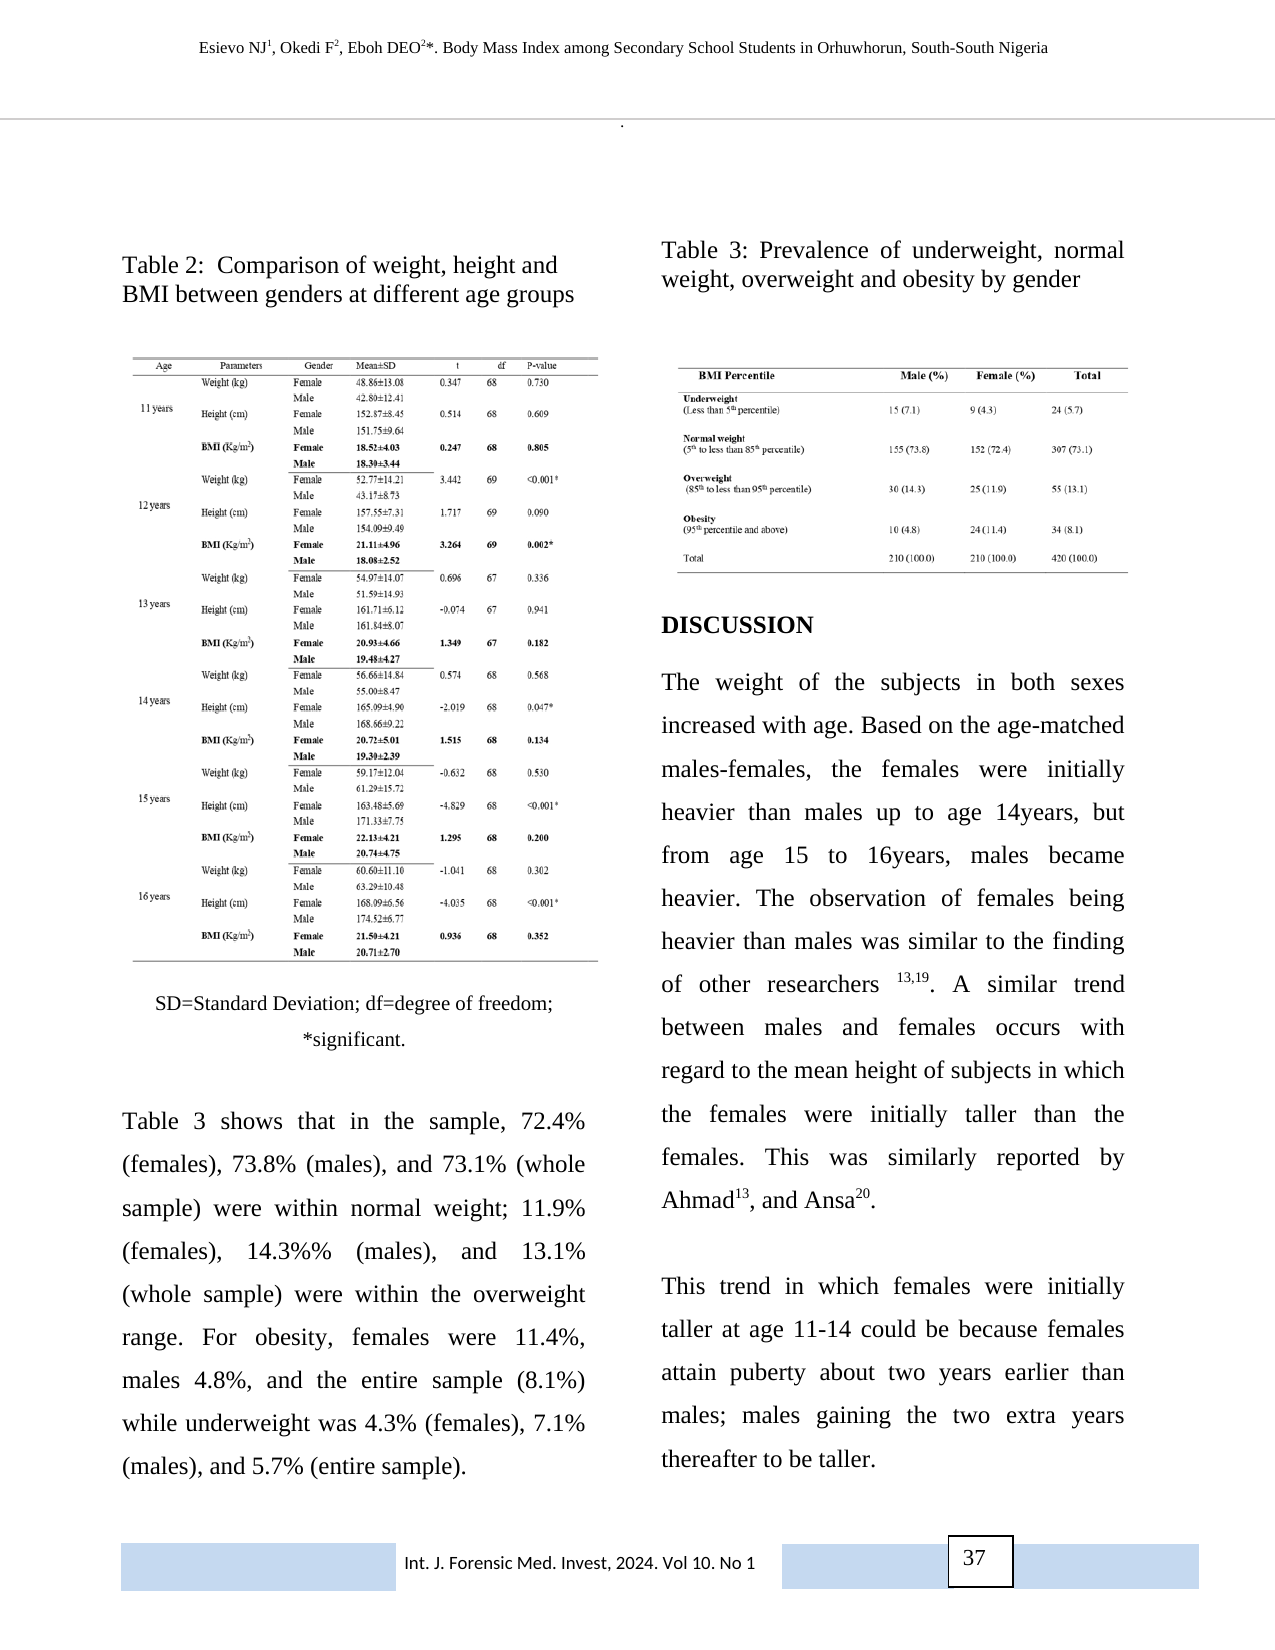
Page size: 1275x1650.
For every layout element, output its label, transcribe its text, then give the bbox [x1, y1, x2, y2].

text Table 3: Prevalence of underweight, normal weight, overweight and obesity by gender [661, 236, 1125, 293]
text Table 2: Comparison of weight, height and BMI between genders at different age groups [122, 250, 586, 307]
picture [661, 350, 1157, 597]
text SD=Standard Deviation; df=degree of freedom; *significant. [122, 991, 586, 1051]
text Table 3 shows that in the sample, 72.4% (females), 73.8% (males), and 73.1% (whole sample) were within normal weight; 11.9% (females), 14.3%% (males), and 13.1% (whole sample) were within the overweight range. For obesity, females were 11.4%, males 4.8%, and the entire sample (8.1%) while underweight was 4.3% (females), 7.1% (males), and 5.7% (entire sample). [122, 1106, 586, 1480]
text DISCUSSION [661, 610, 1125, 639]
text This trend in which females were initially taller at age 11-14 could be because females attain puberty about two years earlier than males; males gaining the two extra years thereafter to be taller. [661, 1271, 1125, 1472]
text The weight of the subjects in both sexes increased with age. Based on the age-matched males-females, the females were initially heavier than males up to age 14years, but from age 15 to 16years, males became heavier. The observation of females being heavier than males was similar to the finding of other researchers 13,19. A similar trend between males and females occurs with regard to the mean height of subjects in which the females were initially taller than the females. This was similarly reported by Ahmad13, and Ansa20. [661, 667, 1125, 1214]
picture [121, 347, 599, 979]
